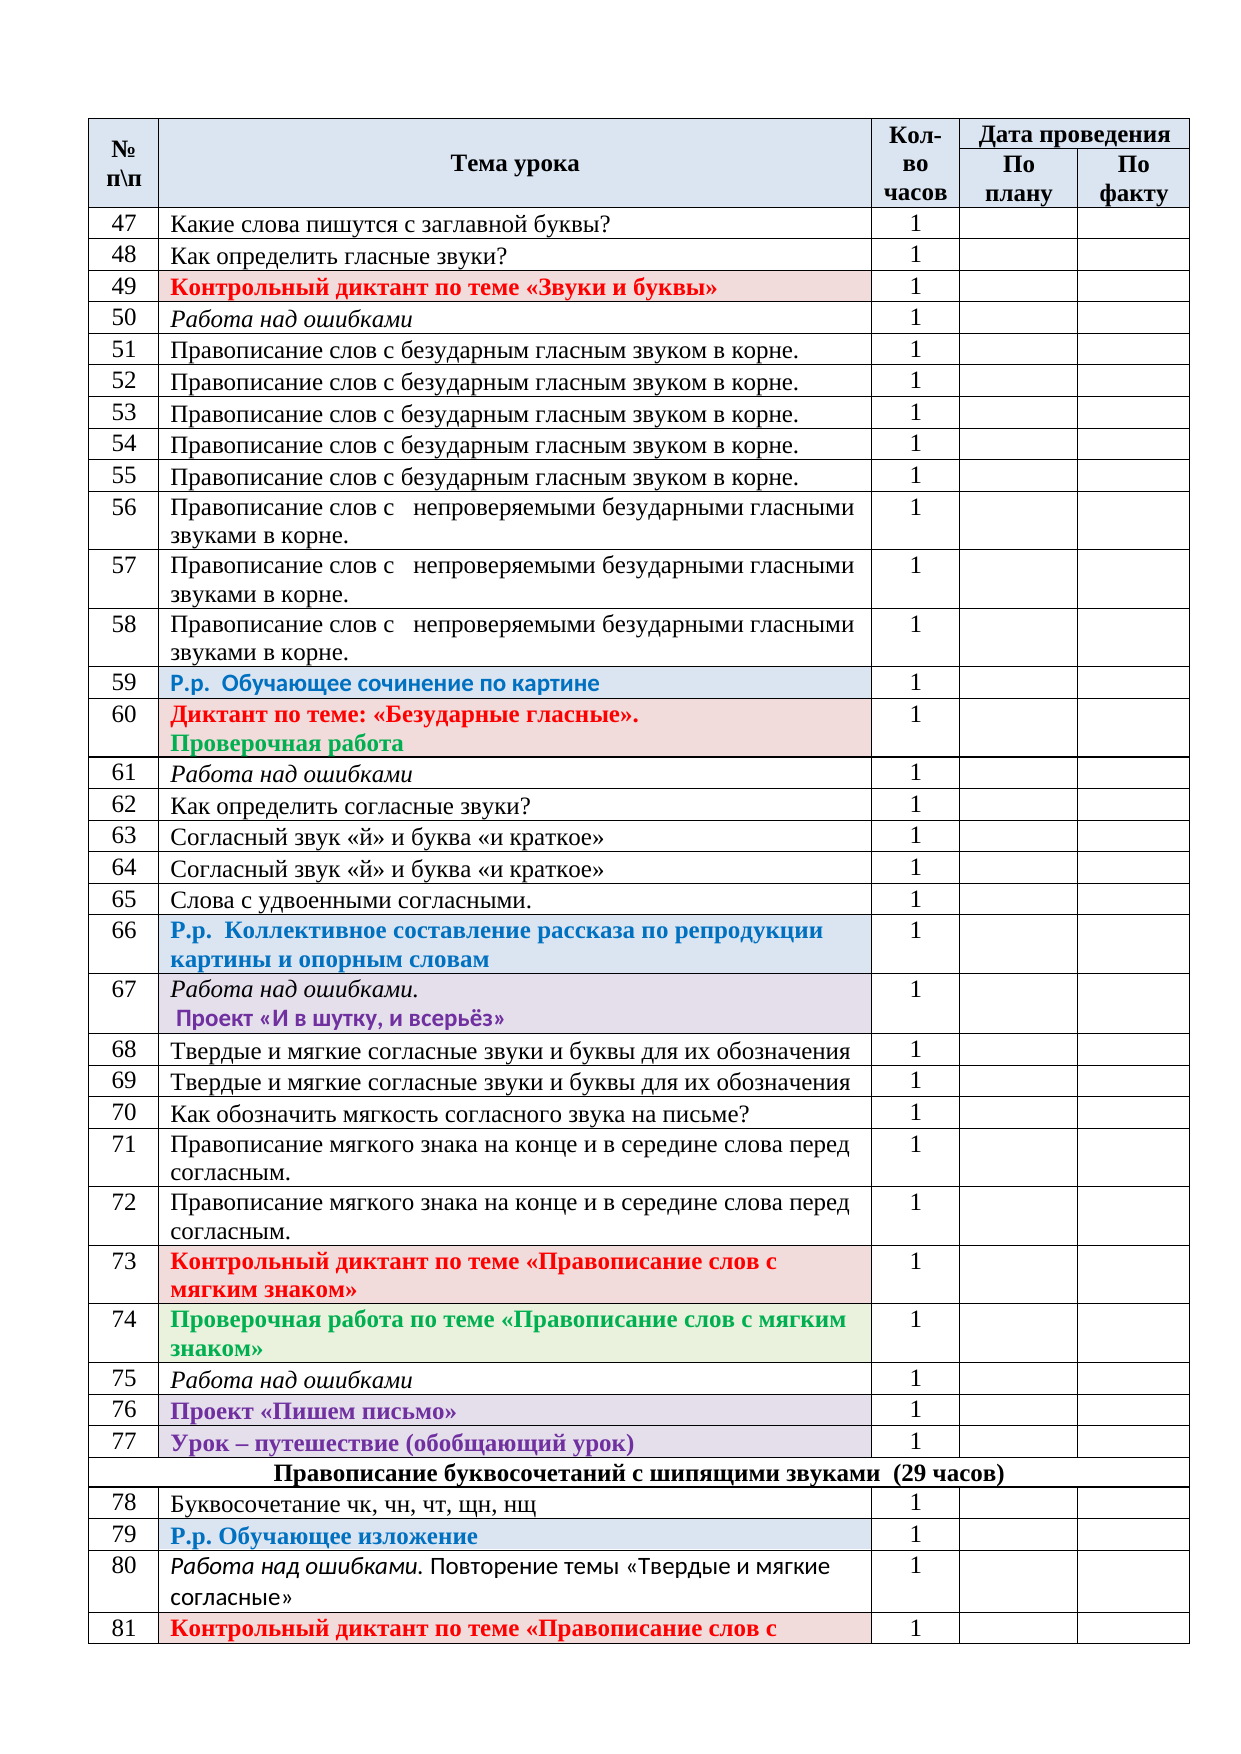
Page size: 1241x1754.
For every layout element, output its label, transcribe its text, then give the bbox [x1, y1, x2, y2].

table_cell По факту [1078, 149, 1189, 207]
table_cell [1078, 789, 1189, 819]
table_cell 1 [872, 271, 959, 301]
table_cell 1 [872, 1426, 959, 1457]
table_cell [960, 1304, 1077, 1362]
table_cell Работа над ошибками [159, 758, 871, 788]
table_cell 1 [872, 1613, 959, 1643]
table_cell [960, 974, 1077, 1033]
table_cell 66 [89, 915, 158, 973]
table_cell 78 [89, 1488, 158, 1518]
table_cell 51 [89, 334, 158, 364]
table_cell [960, 1363, 1077, 1393]
table_cell 1 [872, 1246, 959, 1303]
table_cell 69 [89, 1066, 158, 1096]
table_cell [1078, 302, 1189, 333]
table_cell 1 [872, 1551, 959, 1612]
table_cell 1 [872, 208, 959, 238]
table_cell [1078, 208, 1189, 238]
table_cell Диктант по теме: «Безударные гласные». Проверочная работа [159, 699, 871, 756]
table_cell Буквосочетание чк, чн, чт, щн, нщ [159, 1488, 871, 1518]
table_cell 65 [89, 884, 158, 914]
table_cell [960, 334, 1077, 364]
table_header Тема урока [159, 119, 871, 207]
table_cell 1 [872, 699, 959, 756]
table_cell [1078, 550, 1189, 608]
table_cell 76 [89, 1395, 158, 1425]
table_cell [960, 1519, 1077, 1549]
table_cell 1 [872, 789, 959, 819]
table_cell Согласный звук «й» и буква «и краткое» [159, 852, 871, 883]
table_cell Правописание буквосочетаний с шипящими звуками (29 часов) [89, 1458, 1189, 1486]
table_cell [1078, 1426, 1189, 1457]
table_cell 53 [89, 397, 158, 427]
table_cell 47 [89, 208, 158, 238]
table_cell Правописание слов с безударным гласным звуком в корне. [159, 460, 871, 491]
table_cell [960, 302, 1077, 333]
table_cell [1078, 1613, 1189, 1643]
table_cell Правописание слов с непроверяемыми безударными гласными звуками в корне. [159, 492, 871, 549]
table_cell [960, 1488, 1077, 1518]
table_cell 1 [872, 365, 959, 396]
table_cell [960, 852, 1077, 883]
table_cell 1 [872, 1488, 959, 1518]
table_cell Правописание слов с безударным гласным звуком в корне. [159, 334, 871, 364]
table_cell [1078, 271, 1189, 301]
table_cell 52 [89, 365, 158, 396]
table_cell Правописание слов с безударным гласным звуком в корне. [159, 429, 871, 459]
table_cell [1078, 334, 1189, 364]
table_cell Работа над ошибками [159, 302, 871, 333]
table_cell 73 [89, 1246, 158, 1303]
table_cell 1 [872, 460, 959, 491]
table_cell Твердые и мягкие согласные звуки и буквы для их обозначения [159, 1034, 871, 1064]
table_cell По плану [960, 149, 1077, 207]
table_cell Какие слова пишутся с заглавной буквы? [159, 208, 871, 238]
table_cell 1 [872, 609, 959, 666]
table_cell 79 [89, 1519, 158, 1549]
table_cell [1078, 1097, 1189, 1128]
table_cell 64 [89, 852, 158, 883]
table_cell Как определить гласные звуки? [159, 239, 871, 270]
table_cell [1078, 365, 1189, 396]
table_cell [1078, 974, 1189, 1033]
table_cell 1 [872, 884, 959, 914]
table_cell [1078, 397, 1189, 427]
table_cell [1078, 492, 1189, 549]
table_cell 54 [89, 429, 158, 459]
table_cell [1078, 1129, 1189, 1186]
table_cell Правописание слов с непроверяемыми безударными гласными звуками в корне. [159, 550, 871, 608]
table_cell 63 [89, 821, 158, 851]
table_cell 55 [89, 460, 158, 491]
table_cell Согласный звук «й» и буква «и краткое» [159, 821, 871, 851]
table_cell Слова с удвоенными согласными. [159, 884, 871, 914]
table_cell Р.р. Обучающее изложение [159, 1519, 871, 1549]
table_cell [960, 1034, 1077, 1064]
table_cell 48 [89, 239, 158, 270]
table_cell 1 [872, 915, 959, 973]
table_cell [1078, 758, 1189, 788]
table_cell 67 [89, 974, 158, 1033]
table_cell [1078, 1395, 1189, 1425]
table_cell 1 [872, 1129, 959, 1186]
table_cell [960, 915, 1077, 973]
table_cell [960, 1551, 1077, 1612]
table_cell [960, 821, 1077, 851]
table_cell 57 [89, 550, 158, 608]
table_cell Правописание слов с безударным гласным звуком в корне. [159, 365, 871, 396]
table_cell 56 [89, 492, 158, 549]
table_cell [1078, 1519, 1189, 1549]
table_cell [960, 1246, 1077, 1303]
table_cell 1 [872, 1363, 959, 1393]
table_cell 74 [89, 1304, 158, 1362]
table_cell [1078, 884, 1189, 914]
table_header Дата проведения [960, 119, 1189, 148]
table_cell [1078, 460, 1189, 491]
table_cell [960, 699, 1077, 756]
table_cell [1078, 821, 1189, 851]
table_cell 70 [89, 1097, 158, 1128]
table_cell 62 [89, 789, 158, 819]
table_cell Проверочная работа по теме «Правописание слов с мягким знаком» [159, 1304, 871, 1362]
table_cell [960, 550, 1077, 608]
table_cell [960, 460, 1077, 491]
table_cell [1078, 1034, 1189, 1064]
table_cell 60 [89, 699, 158, 756]
table_cell Как обозначить мягкость согласного звука на письме? [159, 1097, 871, 1128]
table_cell [960, 884, 1077, 914]
table_cell 1 [872, 550, 959, 608]
table_cell 68 [89, 1034, 158, 1064]
table_cell [960, 1129, 1077, 1186]
table_cell 1 [872, 1395, 959, 1425]
table_cell [960, 397, 1077, 427]
table_cell [960, 429, 1077, 459]
table_cell [960, 1097, 1077, 1128]
table_cell [960, 1426, 1077, 1457]
table_cell [960, 609, 1077, 666]
table_cell Урок – путешествие (обобщающий урок) [159, 1426, 871, 1457]
table_cell [960, 789, 1077, 819]
table_cell 1 [872, 1519, 959, 1549]
table_cell [1078, 1246, 1189, 1303]
table_cell [1078, 1066, 1189, 1096]
table_cell 1 [872, 852, 959, 883]
table_cell 81 [89, 1613, 158, 1643]
table_cell [960, 492, 1077, 549]
table_cell [960, 1613, 1077, 1643]
table_cell [960, 239, 1077, 270]
table_cell [1078, 239, 1189, 270]
table_cell 77 [89, 1426, 158, 1457]
table_cell Контрольный диктант по теме «Звуки и буквы» [159, 271, 871, 301]
table_cell Контрольный диктант по теме «Правописание слов с мягким знаком» [159, 1246, 871, 1303]
table_cell [1078, 667, 1189, 698]
table_cell Проект «Пишем письмо» [159, 1395, 871, 1425]
table_cell Твердые и мягкие согласные звуки и буквы для их обозначения [159, 1066, 871, 1096]
table_header Кол-во часов [872, 119, 959, 207]
table_cell 1 [872, 1187, 959, 1245]
table_cell [960, 758, 1077, 788]
table_cell [1078, 852, 1189, 883]
table_cell 1 [872, 397, 959, 427]
table_cell [1078, 1363, 1189, 1393]
table_header № п\п [89, 119, 158, 207]
table_cell 1 [872, 429, 959, 459]
table_cell 1 [872, 667, 959, 698]
table_cell 1 [872, 974, 959, 1033]
table_cell 1 [872, 239, 959, 270]
table_cell 71 [89, 1129, 158, 1186]
table_cell 80 [89, 1551, 158, 1612]
table_cell Работа над ошибками. Повторение темы «Твердые и мягкие согласные» [159, 1551, 871, 1612]
table_cell [960, 667, 1077, 698]
table_cell Правописание мягкого знака на конце и в середине слова перед согласным. [159, 1187, 871, 1245]
table_cell [960, 1187, 1077, 1245]
table_cell 1 [872, 758, 959, 788]
table_cell 75 [89, 1363, 158, 1393]
table_cell [960, 365, 1077, 396]
table_cell Как определить согласные звуки? [159, 789, 871, 819]
table_cell Работа над ошибками [159, 1363, 871, 1393]
table_cell 61 [89, 758, 158, 788]
table_cell 1 [872, 821, 959, 851]
table_cell Работа над ошибками. Проект «И в шутку, и всерьёз» [159, 974, 871, 1033]
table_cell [159, 1613, 871, 1643]
table_cell [960, 1395, 1077, 1425]
table_cell 1 [872, 1304, 959, 1362]
table_cell [1078, 1304, 1189, 1362]
table_cell [960, 208, 1077, 238]
table_cell [960, 1066, 1077, 1096]
table_cell 72 [89, 1187, 158, 1245]
table_cell 50 [89, 302, 158, 333]
table_cell [1078, 699, 1189, 756]
table_cell [1078, 1551, 1189, 1612]
table_cell 1 [872, 492, 959, 549]
table_cell [1078, 1187, 1189, 1245]
table_cell 1 [872, 302, 959, 333]
table_cell [960, 271, 1077, 301]
table_cell Р.р. Обучающее сочинение по картине [159, 667, 871, 698]
table_cell [1078, 915, 1189, 973]
table_cell 1 [872, 1034, 959, 1064]
table_cell 59 [89, 667, 158, 698]
table_cell Р.р. Коллективное составление рассказа по репродукции картины и опорным словам [159, 915, 871, 973]
table_cell 1 [872, 1066, 959, 1096]
table_cell [1078, 429, 1189, 459]
table_cell Правописание мягкого знака на конце и в середине слова перед согласным. [159, 1129, 871, 1186]
table_cell Правописание слов с непроверяемыми безударными гласными звуками в корне. [159, 609, 871, 666]
table_cell Правописание слов с безударным гласным звуком в корне. [159, 397, 871, 427]
table_cell [1078, 1488, 1189, 1518]
table_cell [1078, 609, 1189, 666]
table_cell 1 [872, 1097, 959, 1128]
table_cell 58 [89, 609, 158, 666]
table_cell 1 [872, 334, 959, 364]
table_cell 49 [89, 271, 158, 301]
